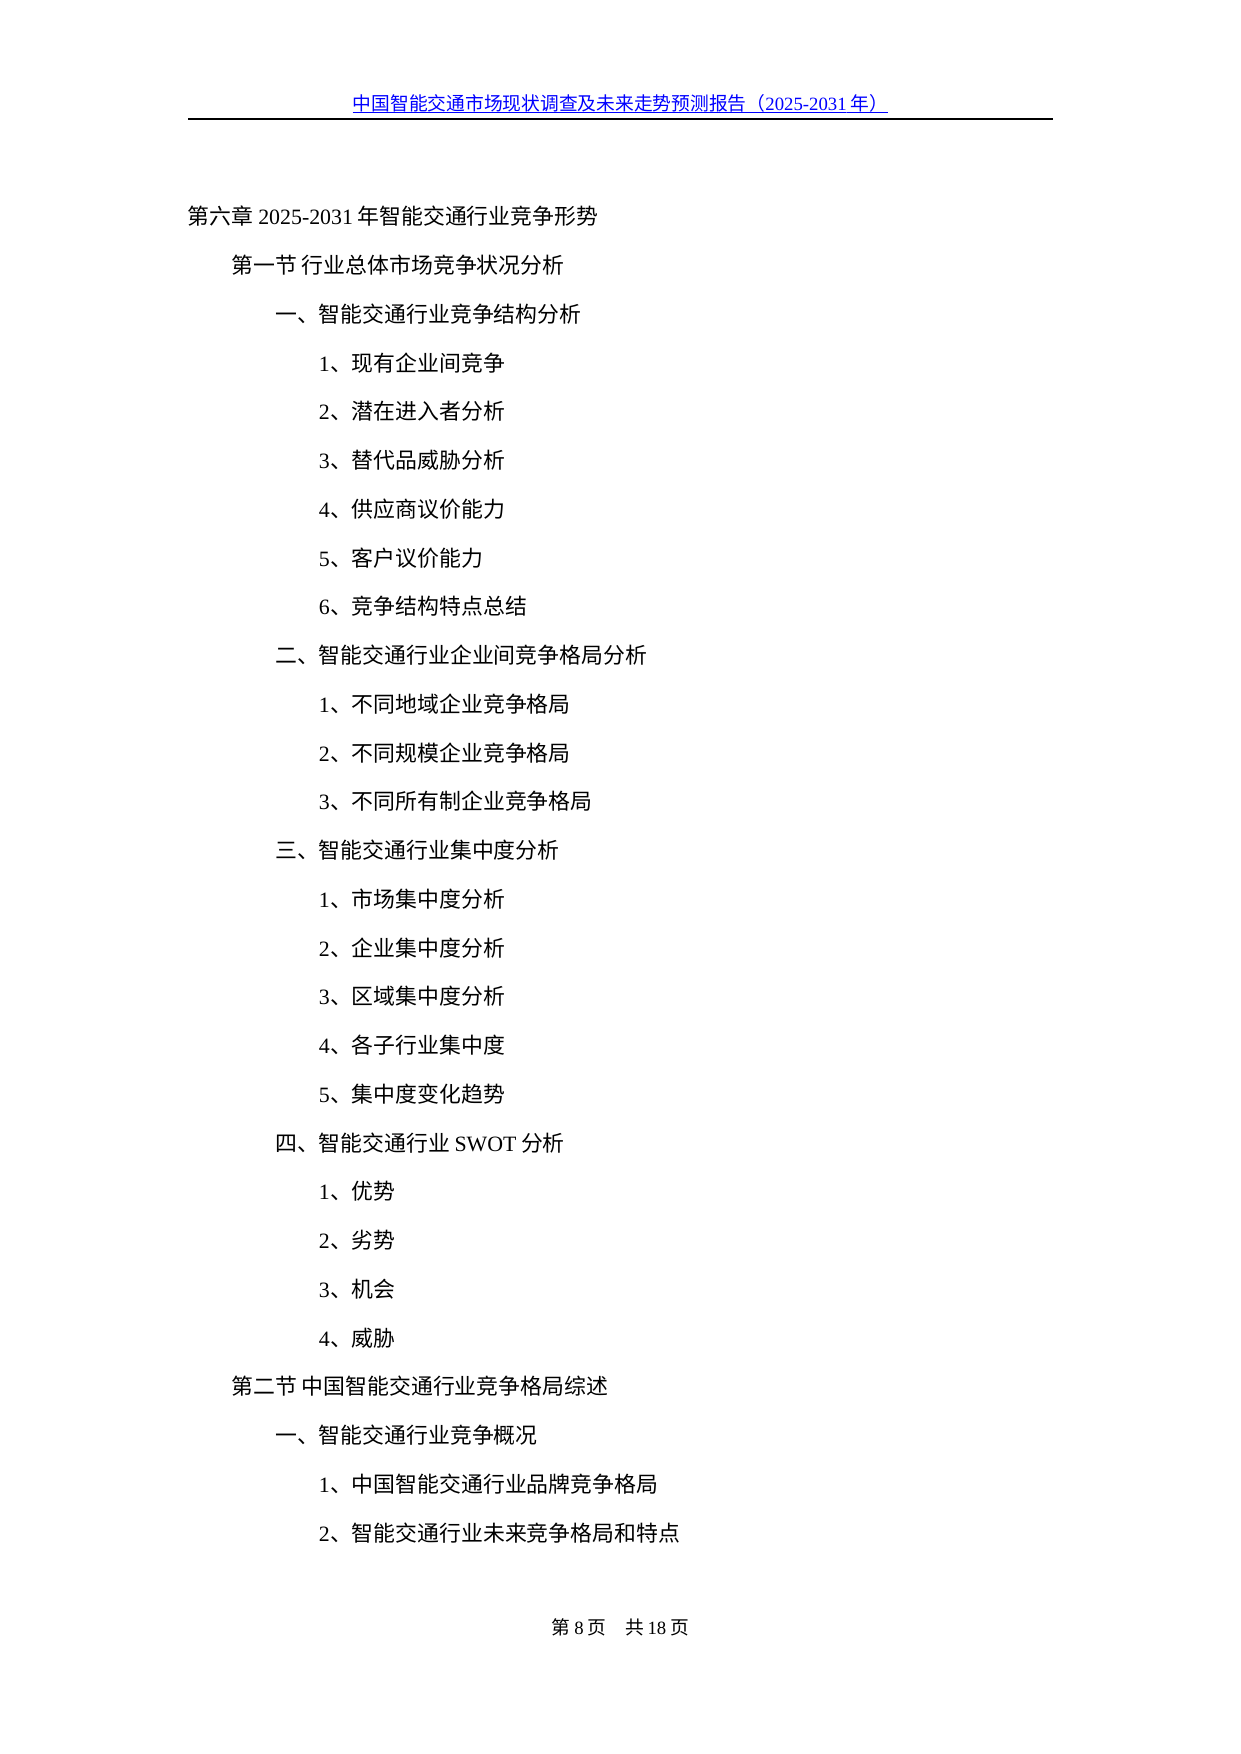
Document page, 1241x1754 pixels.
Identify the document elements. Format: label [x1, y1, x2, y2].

text [187, 150, 1053, 1548]
